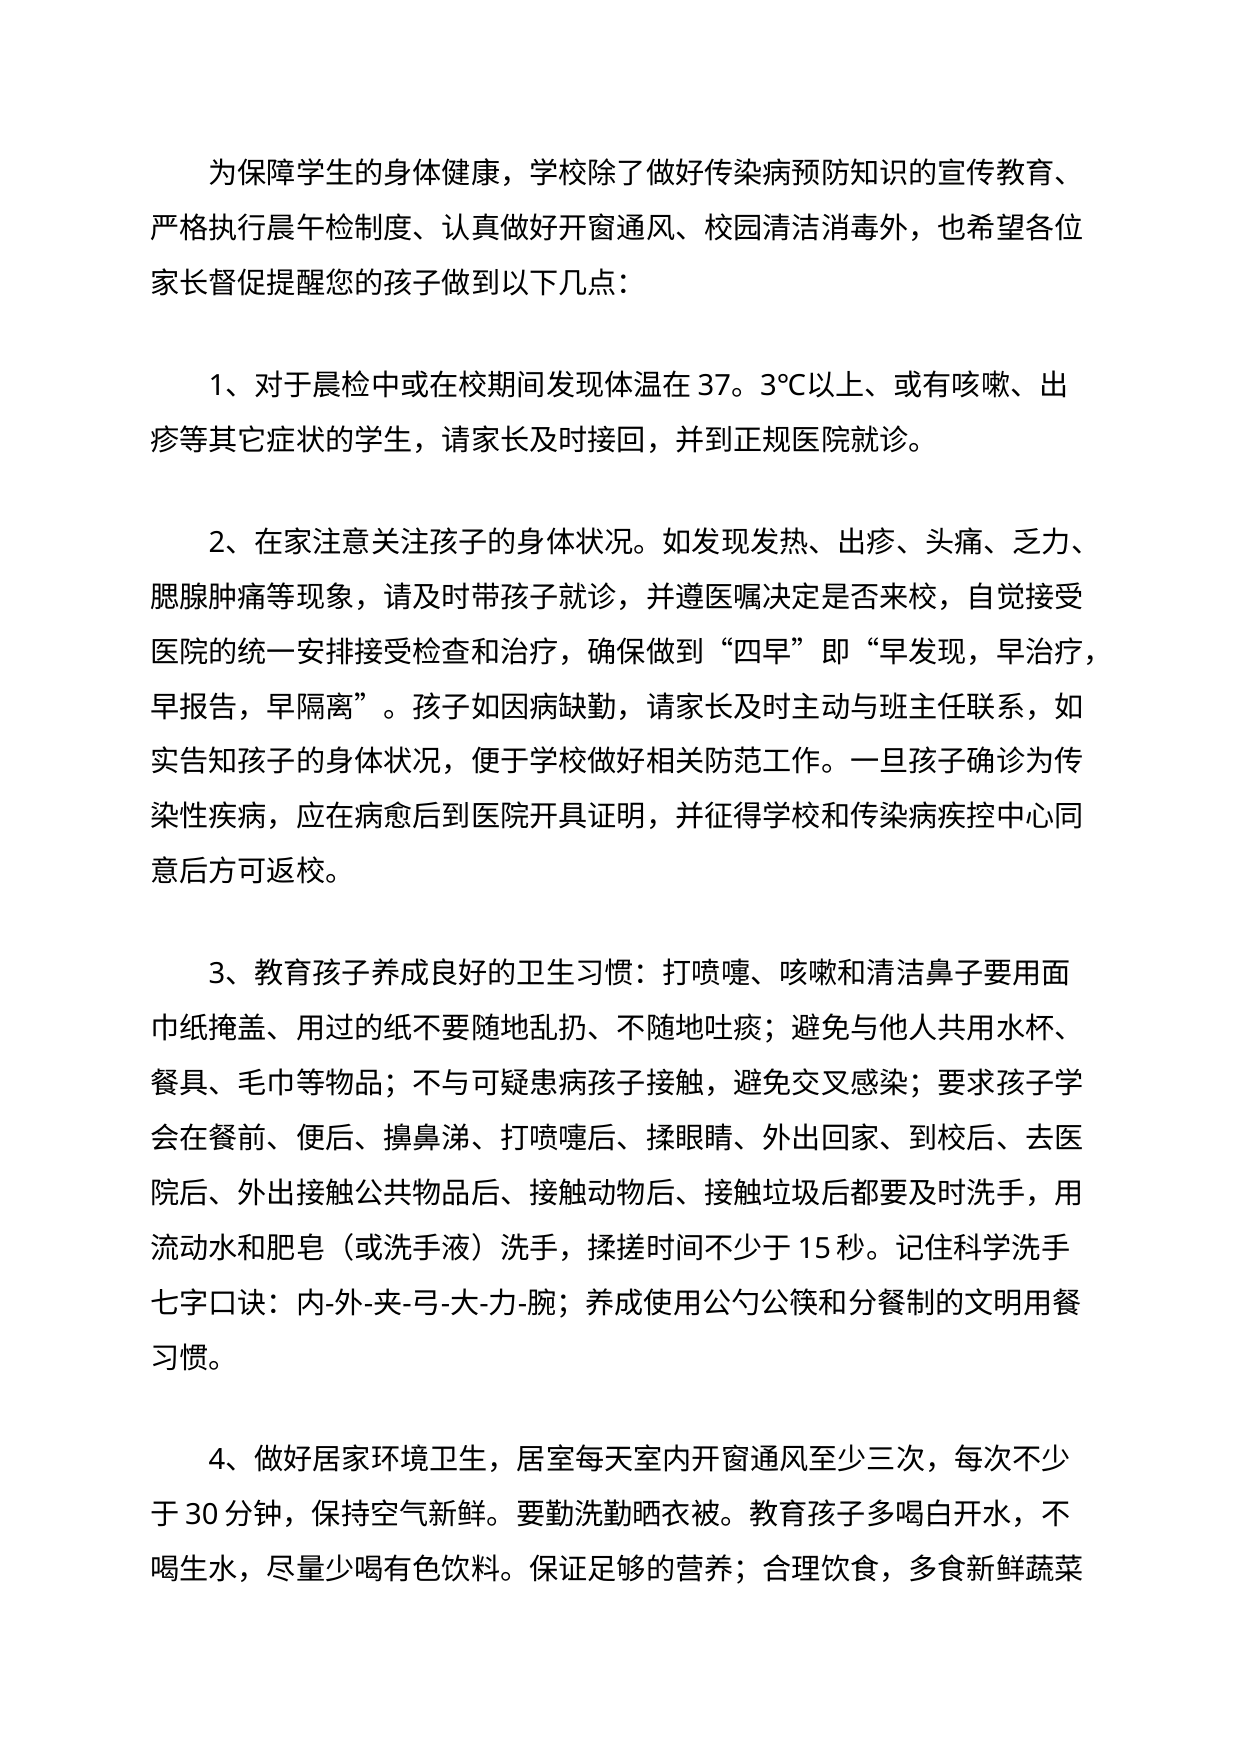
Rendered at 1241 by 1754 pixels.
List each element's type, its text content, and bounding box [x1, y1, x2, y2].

text 为保障学生的身体健康，学校除了做好传染病预防知识的宣传教育、严格执行晨午检制度、认真做好开窗通风、校园清洁消毒外，也希望各位家长督促提醒您的孩子做到以下几点： [150, 150, 1090, 302]
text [150, 1436, 1090, 1588]
text 3、教育孩子养成良好的卫生习惯：打喷嚏、咳嗽和清洁鼻子要用面巾纸掩盖、用过的纸不要随地乱扔、不随地吐痰；避免与他人共用水杯、餐具、毛巾等物品；不与可疑患病孩子接触，避免交叉感染；要求孩子学会在餐前、便后、擤鼻涕、打喷嚏后、揉眼睛、外出回家、到校后、去医院后、外出接触公共物品后、接触动物后、接触垃圾后都要及时洗手，用流动水和肥皂（或洗手液）洗手，揉搓时间不少于15秒。记住科学洗手七字口诀：内-外-夹-弓-大-力-腕；养成使用公勺公筷和分餐制的文明用餐习惯。 [150, 949, 1090, 1376]
text 1、对于晨检中或在校期间发现体温在37。3℃以上、或有咳嗽、出疹等其它症状的学生，请家长及时接回，并到正规医院就诊。 [150, 362, 1090, 459]
text 2、在家注意关注孩子的身体状况。如发现发热、出疹、头痛、乏力、腮腺肿痛等现象，请及时带孩子就诊，并遵医嘱决定是否来校，自觉接受医院的统一安排接受检查和治疗，确保做到“四早”即“早发现，早治疗，早报告，早隔离”。孩子如因病缺勤，请家长及时主动与班主任联系，如实告知孩子的身体状况，便于学校做好相关防范工作。一旦孩子确诊为传染性疾病，应在病愈后到医院开具证明，并征得学校和传染病疾控中心同意后方可返校。 [150, 518, 1090, 890]
